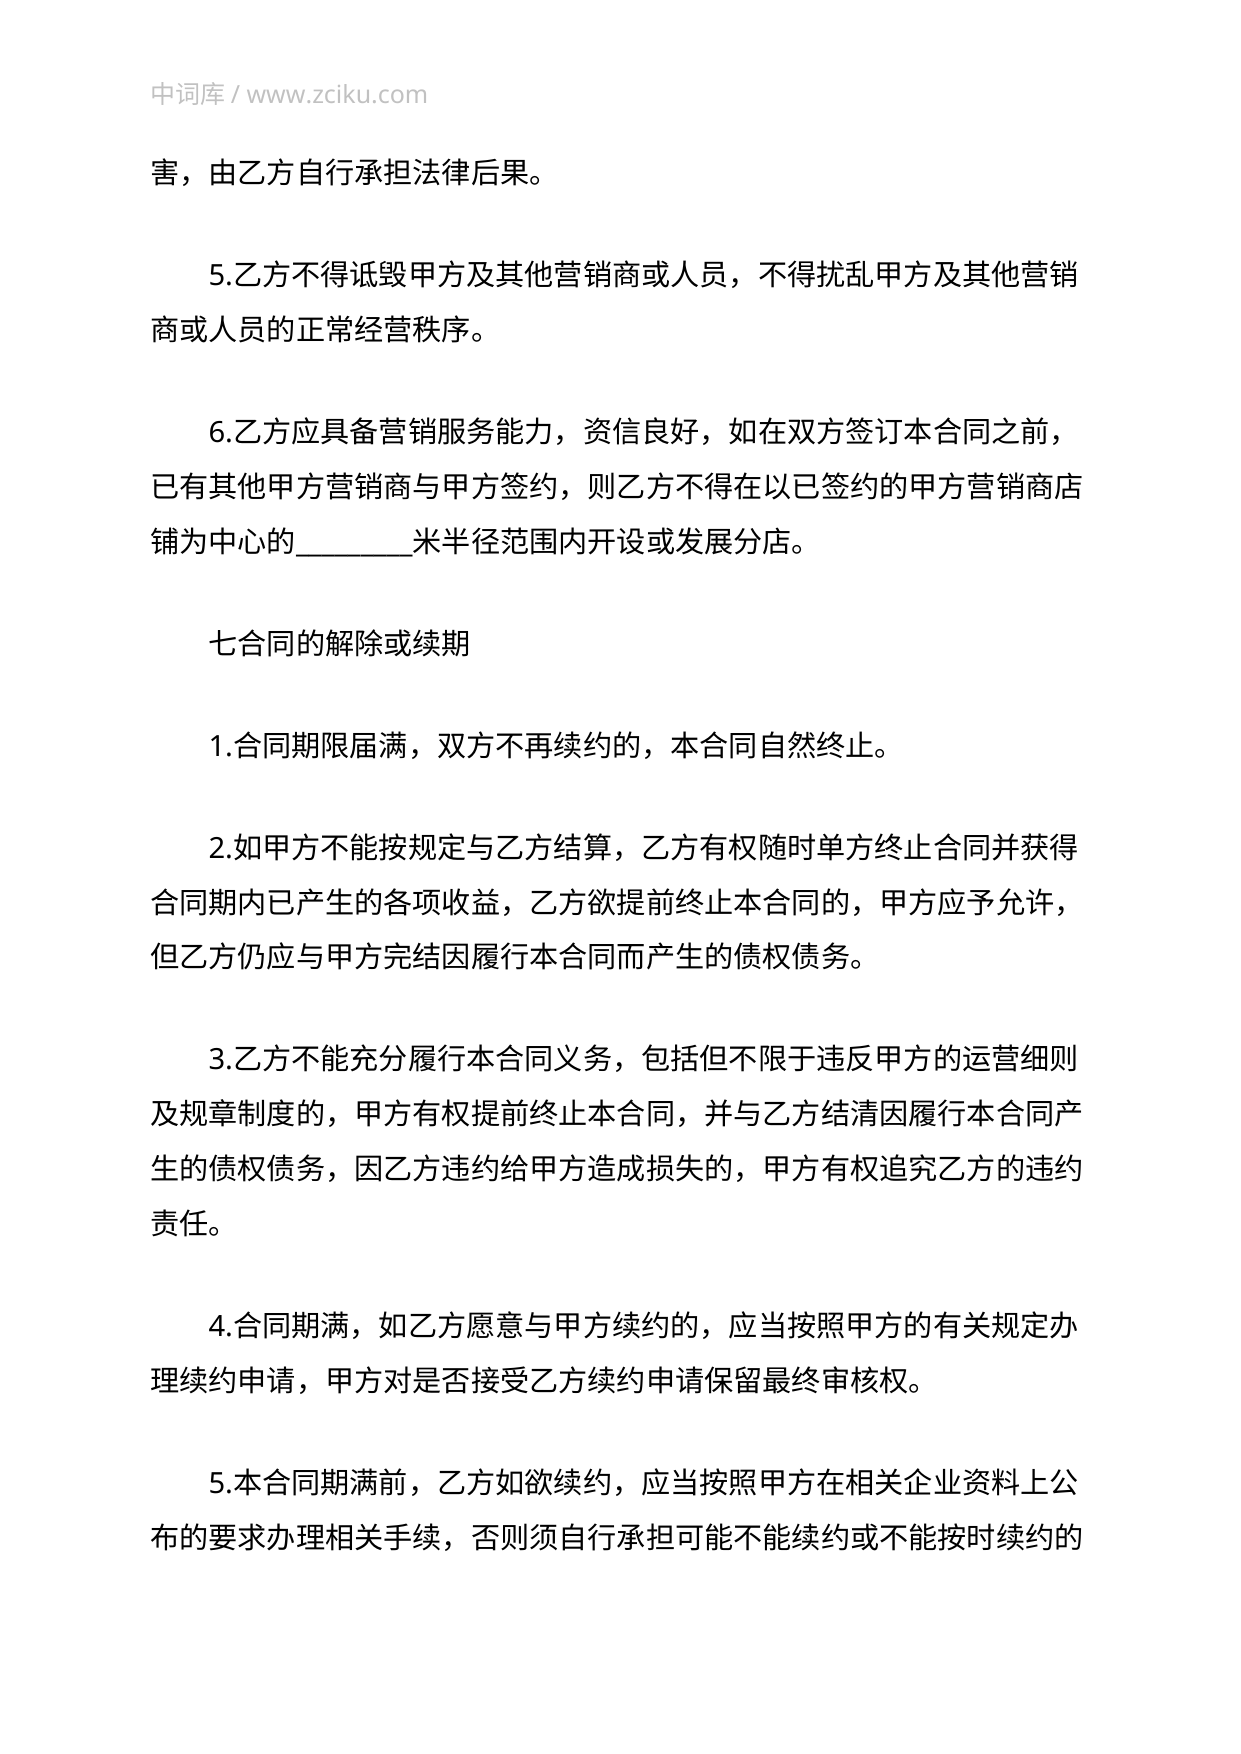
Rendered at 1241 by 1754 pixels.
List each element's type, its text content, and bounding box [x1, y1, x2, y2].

text 6.乙方应具备营销服务能力，资信良好，如在双方签订本合同之前，已有其他甲方营销商与甲方签约，则乙方不得在以已签约的甲方营销商店铺为中心的_________米半径范围内开设或发展分店。 [150, 408, 1090, 561]
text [150, 150, 1090, 192]
text 2.如甲方不能按规定与乙方结算，乙方有权随时单方终止合同并获得合同期内已产生的各项收益，乙方欲提前终止本合同的，甲方应予允许，但乙方仍应与甲方完结因履行本合同而产生的债权债务。 [150, 824, 1090, 976]
text 七合同的解除或续期 [150, 620, 1090, 663]
text 3.乙方不能充分履行本合同义务，包括但不限于违反甲方的运营细则及规章制度的，甲方有权提前终止本合同，并与乙方结清因履行本合同产生的债权债务，因乙方违约给甲方造成损失的，甲方有权追究乙方的违约责任。 [150, 1036, 1090, 1243]
text 1.合同期限届满，双方不再续约的，本合同自然终止。 [150, 722, 1090, 764]
text 4.合同期满，如乙方愿意与甲方续约的，应当按照甲方的有关规定办理续约申请，甲方对是否接受乙方续约申请保留最终审核权。 [150, 1302, 1090, 1400]
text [150, 1459, 1090, 1556]
text 5.乙方不得诋毁甲方及其他营销商或人员，不得扰乱甲方及其他营销商或人员的正常经营秩序。 [150, 252, 1090, 349]
